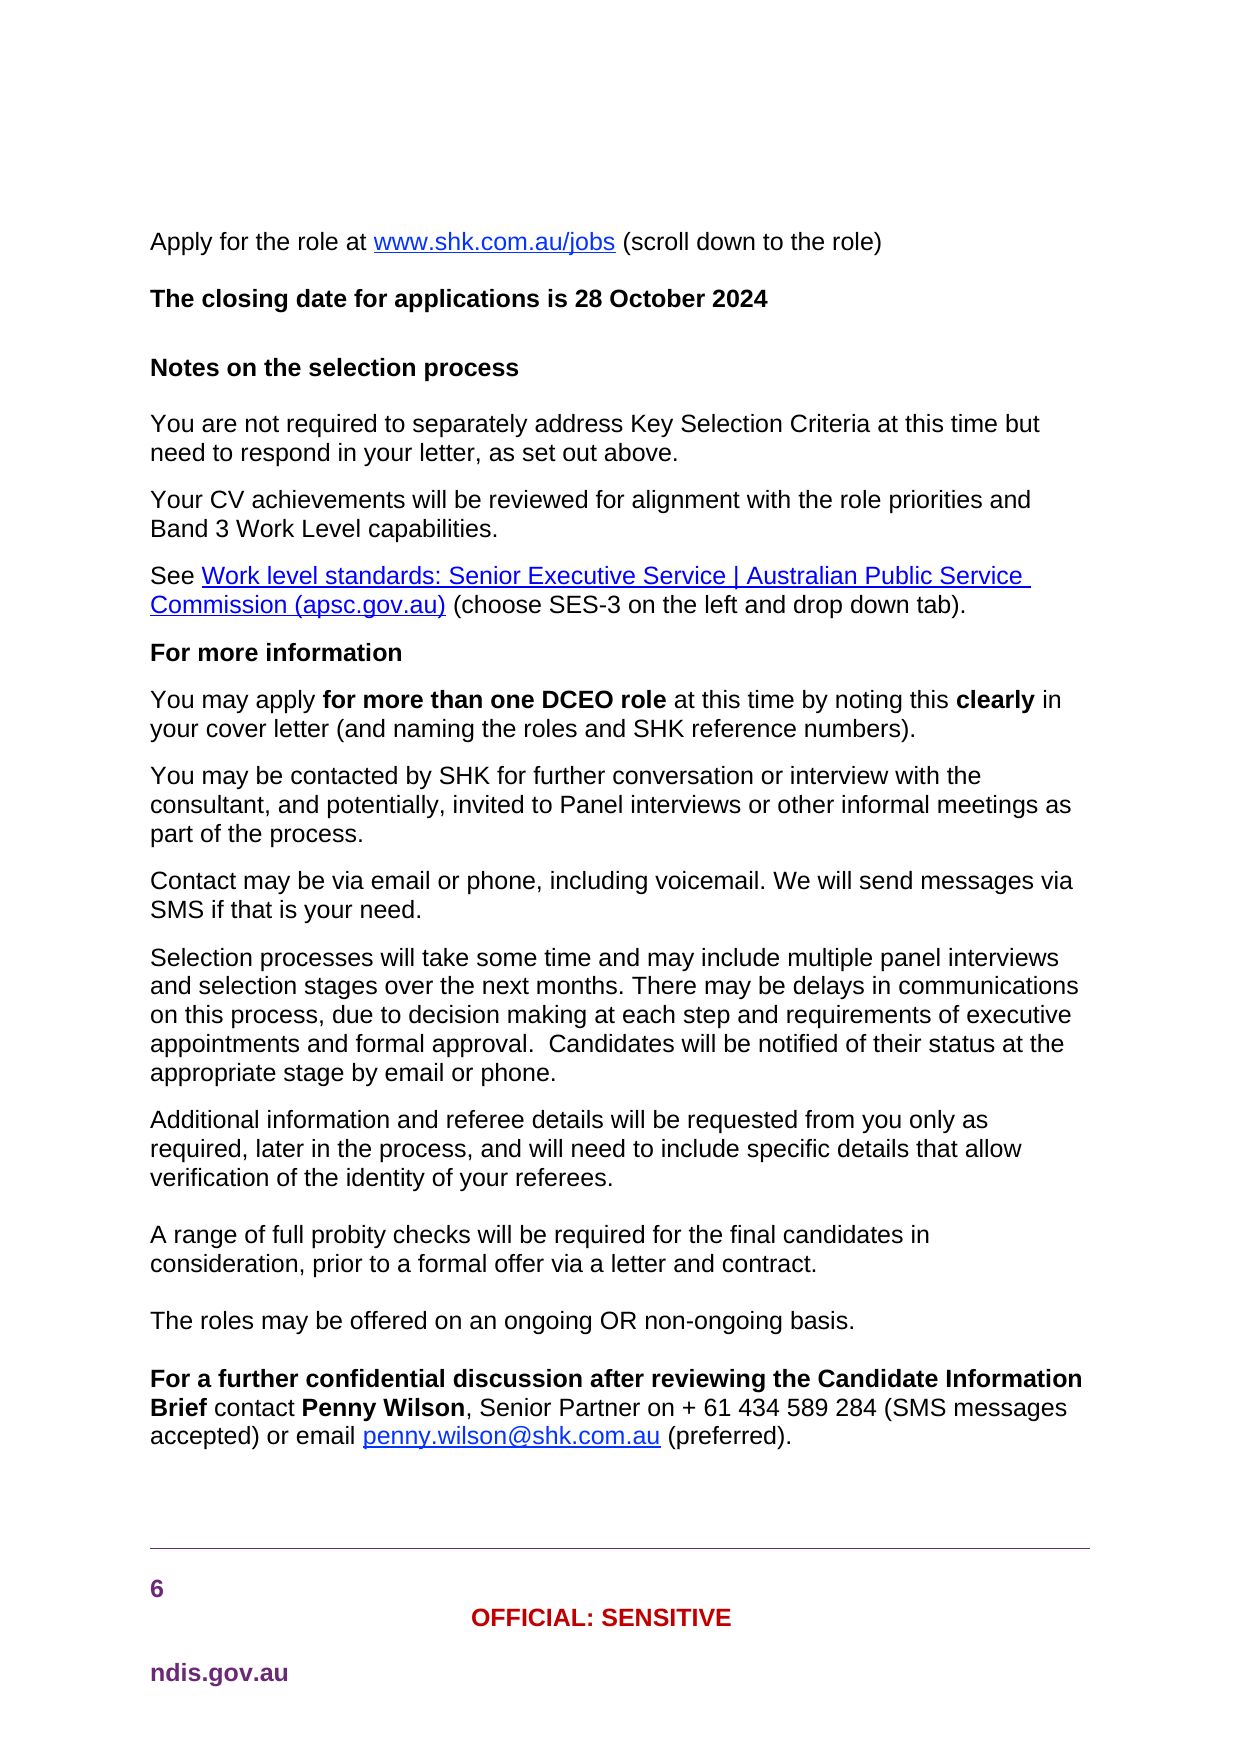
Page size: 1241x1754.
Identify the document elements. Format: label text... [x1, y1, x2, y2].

text Contact may be via email or phone, including voicemail. We will send messages via SMS if that is your need. [150, 866, 1090, 924]
text For more information [150, 637, 1090, 666]
text You are not required to separately address Key Selection Criteria at this time but need to respond in your letter, as set out above. [150, 409, 1090, 466]
text The roles may be offered on an ongoing OR non-ongoing basis. [150, 1306, 1090, 1335]
text For a further confidential discussion after reviewing the Candidate Information Brief contact Penny Wilson, Senior Partner on + 61 434 589 284 (SMS messages accepted) or email penny.wilson@shk.com.au (preferred). [150, 1364, 1090, 1450]
text Selection processes will take some time and may include multiple panel interviews and selection stages over the next months. There may be delays in communications on this process, due to decision making at each step and requirements of executive appointments and formal approval. Candidates will be notified of their status at the appropriate stage by email or phone. [150, 942, 1090, 1086]
text Additional information and referee details will be requested from you only as required, later in the process, and will need to include specific details that allow verification of the identity of your referees. [150, 1105, 1090, 1191]
list The closing date for applications is 28 October 2024 [150, 284, 1090, 313]
text See Work level standards: Senior Executive Service | Australian Public Service Commission (apsc.gov.au) (choose SES-3 on the left and drop down tab). [150, 561, 1090, 619]
list Notes on the selection process [150, 353, 1090, 382]
text A range of full probity checks will be required for the final candidates in consideration, prior to a formal offer via a letter and contract. [150, 1220, 1090, 1277]
text Apply for the role at www.shk.com.au/jobs (scroll down to the role) [150, 227, 1090, 256]
text Your CV achievements will be reviewed for alignment with the role priorities and Band 3 Work Level capabilities. [150, 485, 1090, 542]
text You may be contacted by SHK for further conversation or interview with the consultant, and potentially, invited to Panel interviews or other informal meetings as part of the process. [150, 761, 1090, 847]
text You may apply for more than one DCEO role at this time by noting this clearly in your cover letter (and naming the roles and SHK reference numbers). [150, 685, 1090, 742]
